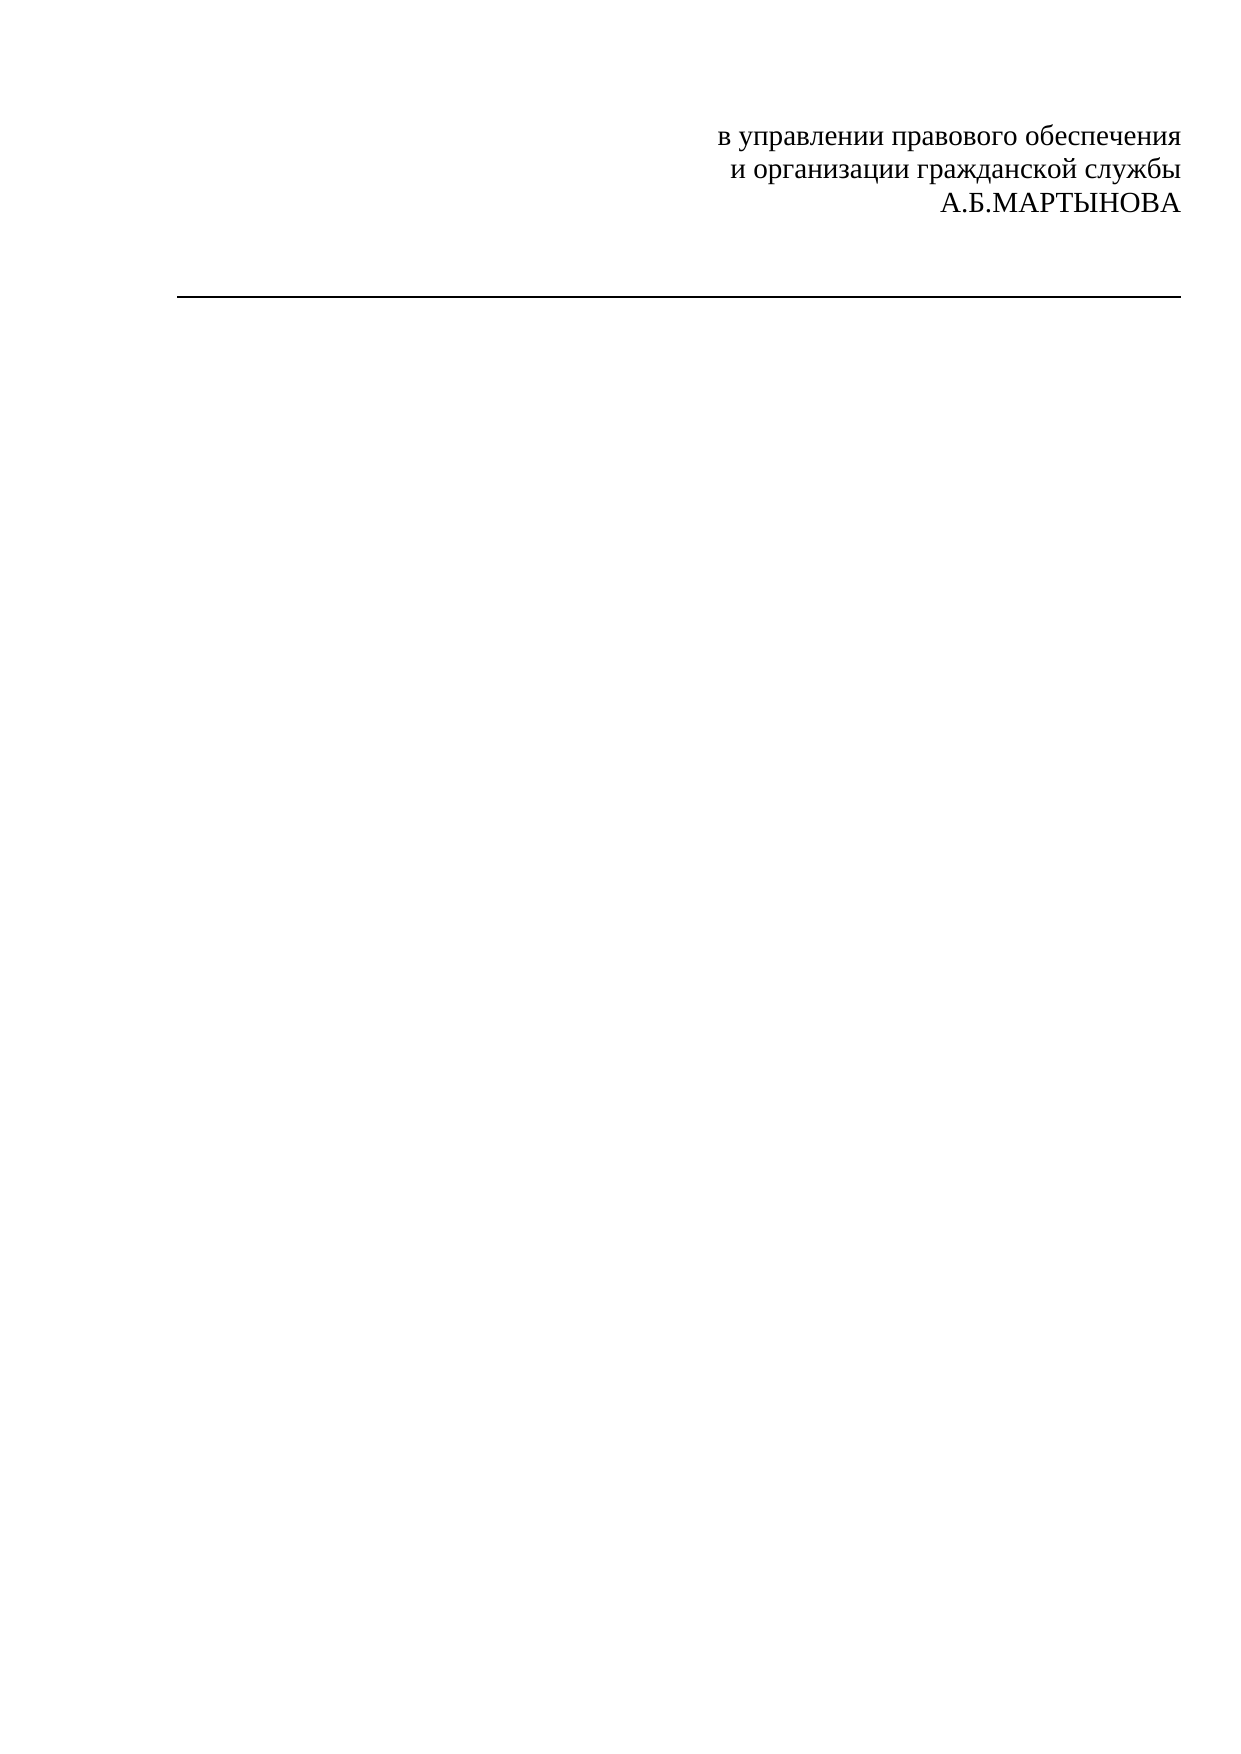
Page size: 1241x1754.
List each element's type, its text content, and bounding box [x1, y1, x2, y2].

text и организации гражданской службы [177, 152, 1181, 185]
text в управлении правового обеспечения [177, 118, 1181, 152]
text А.Б.МАРТЫНОВА [177, 185, 1181, 219]
